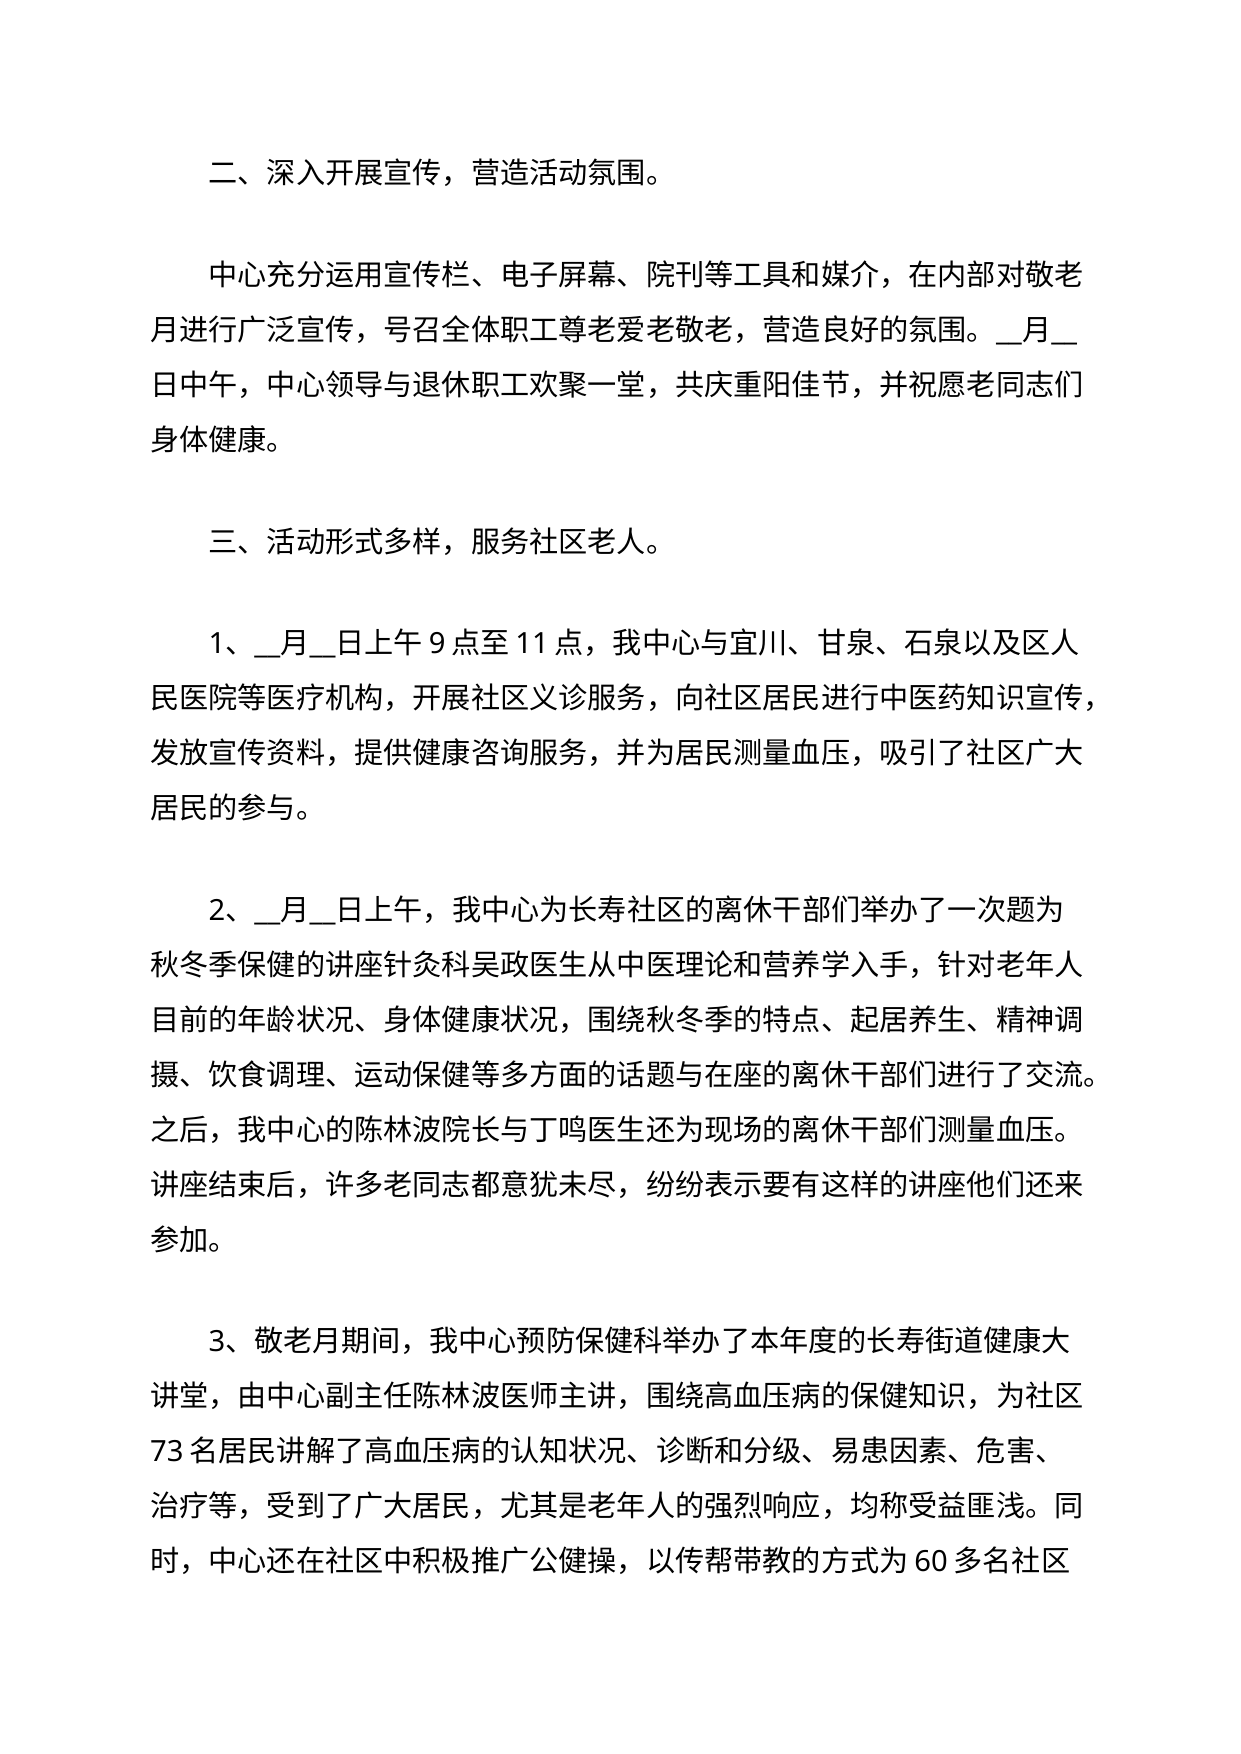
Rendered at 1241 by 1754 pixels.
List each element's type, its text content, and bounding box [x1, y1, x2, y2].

text 中心充分运用宣传栏、电子屏幕、院刊等工具和媒介，在内部对敬老月进行广泛宣传，号召全体职工尊老爱老敬老，营造良好的氛围。__月__日中午，中心领导与退休职工欢聚一堂，共庆重阳佳节，并祝愿老同志们身体健康。 [150, 252, 1090, 459]
text 2、__月__日上午，我中心为长寿社区的离休干部们举办了一次题为秋冬季保健的讲座针灸科吴政医生从中医理论和营养学入手，针对老年人目前的年龄状况、身体健康状况，围绕秋冬季的特点、起居养生、精神调摄、饮食调理、运动保健等多方面的话题与在座的离休干部们进行了交流。之后，我中心的陈林波院长与丁鸣医生还为现场的离休干部们测量血压。讲座结束后，许多老同志都意犹未尽，纷纷表示要有这样的讲座他们还来参加。 [150, 887, 1090, 1258]
text 三、活动形式多样，服务社区老人。 [150, 518, 1090, 561]
text 1、__月__日上午9点至11点，我中心与宜川、甘泉、石泉以及区人民医院等医疗机构，开展社区义诊服务，向社区居民进行中医药知识宣传，发放宣传资料，提供健康咨询服务，并为居民测量血压，吸引了社区广大居民的参与。 [150, 620, 1090, 827]
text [150, 1318, 1090, 1580]
text 二、深入开展宣传，营造活动氛围。 [150, 150, 1090, 192]
